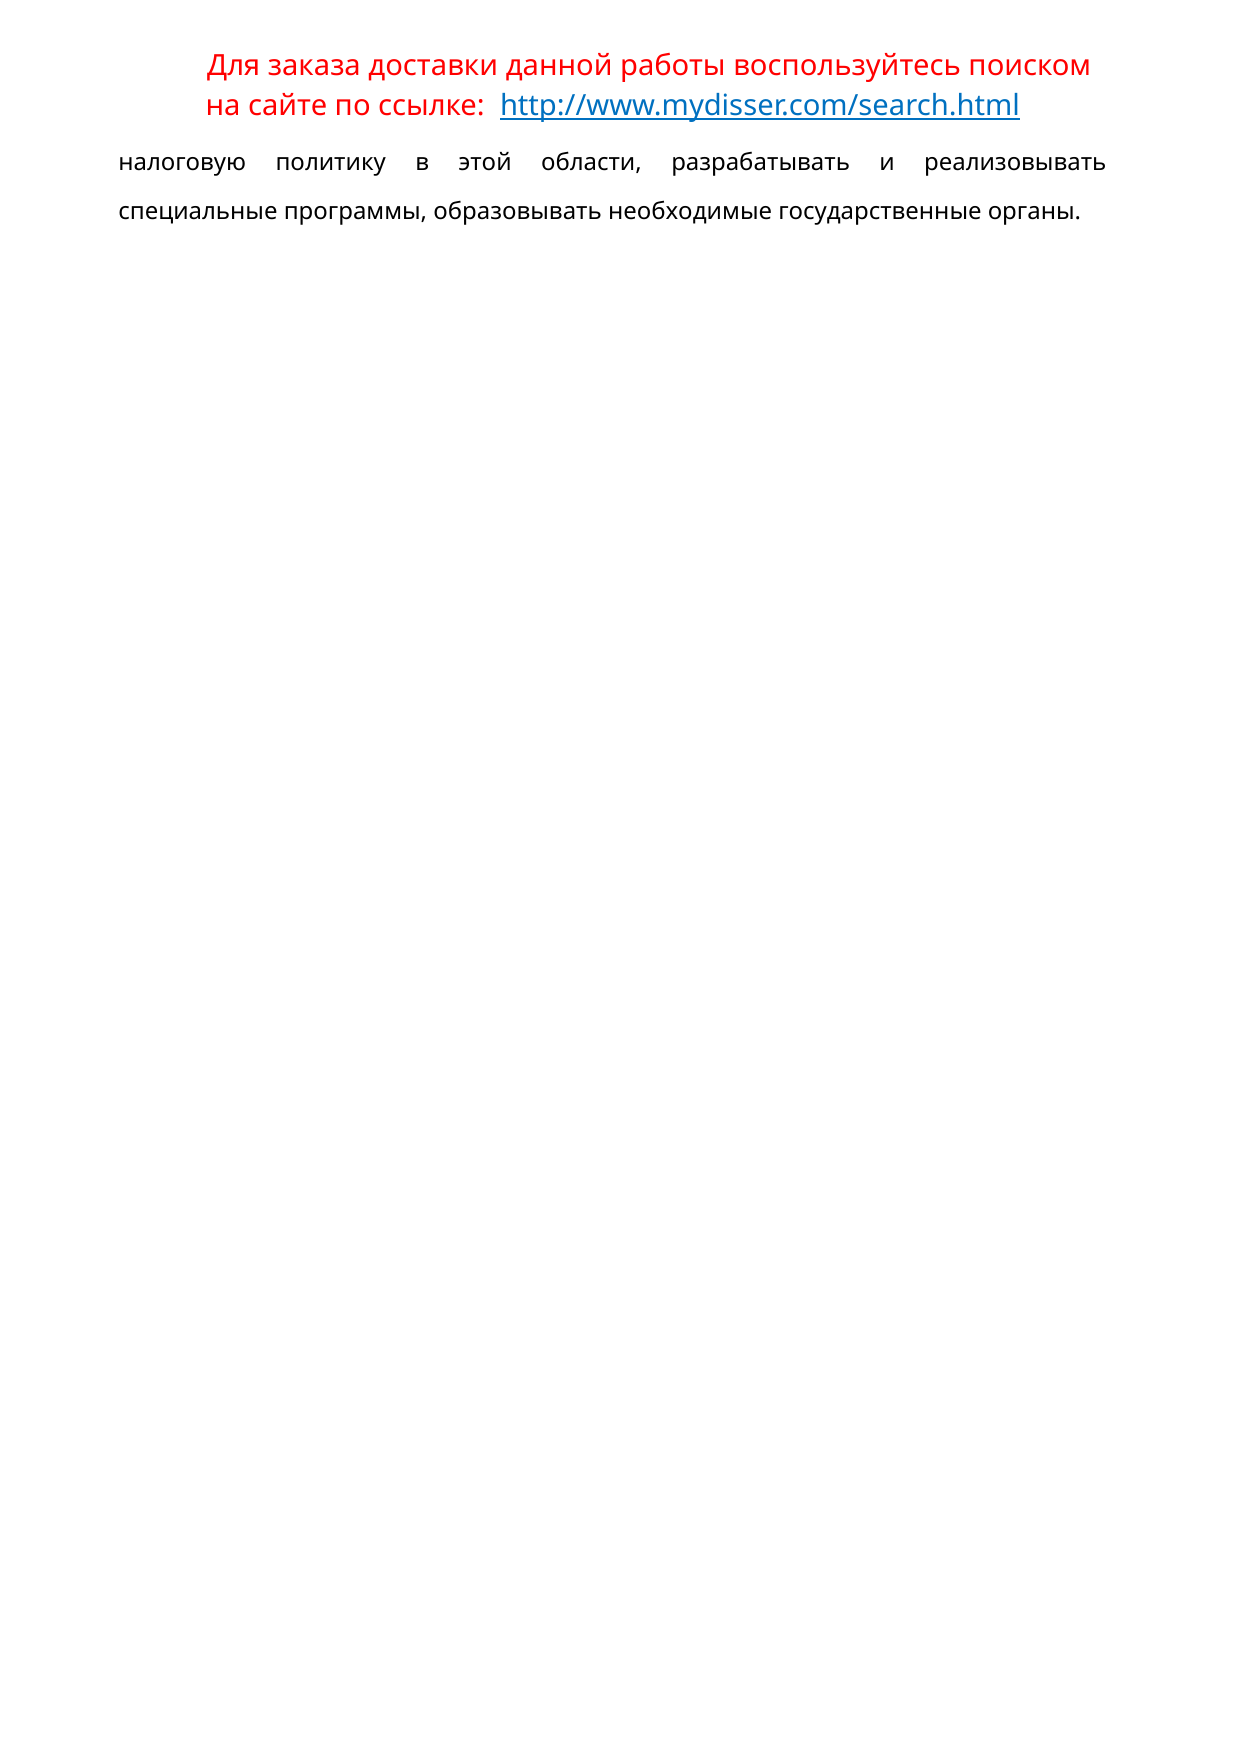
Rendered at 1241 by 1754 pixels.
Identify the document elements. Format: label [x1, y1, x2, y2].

text [118, 144, 1107, 226]
